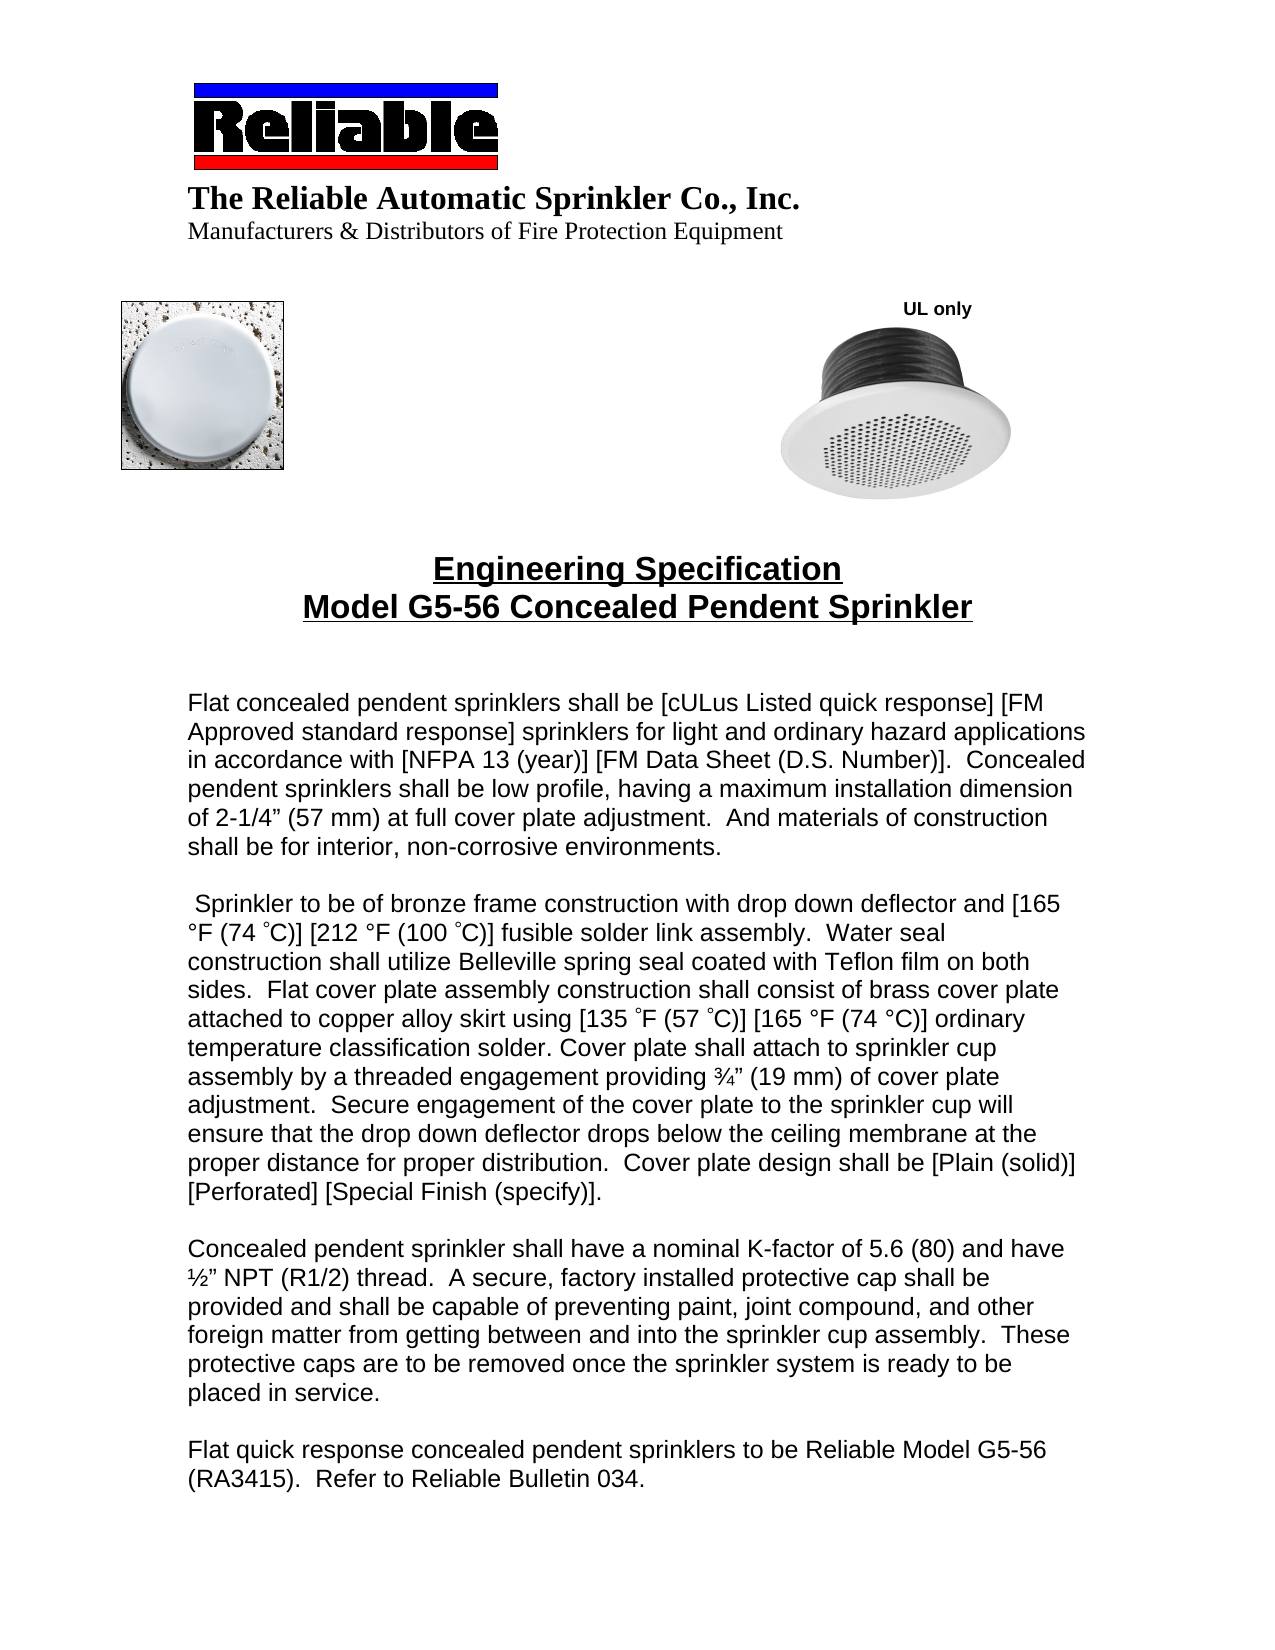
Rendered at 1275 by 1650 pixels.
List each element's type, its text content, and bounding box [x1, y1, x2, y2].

text Concealed pendent sprinkler shall have a nominal K-factor of 5.6 (80) and have ½” NPT (R1/2) thread. A secure, factory installed protective cap shall be provided and shall be capable of preventing paint, joint compound, and other foreign matter from getting between and into the sprinkler cup assembly. These protective caps are to be removed once the sprinkler system is ready to be placed in service. [187, 1234, 1087, 1407]
title Model G5-56 Concealed Pendent Sprinkler [187, 587, 1087, 626]
text Flat quick response concealed pendent sprinklers to be Reliable Model G5-56 (RA3415). Refer to Reliable Bulletin 034. [187, 1436, 1087, 1493]
text Sprinkler to be of bronze frame construction with drop down deflector and [165 °F (74 C)] [212 °F (100 C)] fusible solder link assembly. Water seal construction shall utilize spring seal coated with Teflon film on both sides. Flat cover plate assembly construction shall consist of brass cover plate attached to copper alloy skirt using [135 F (57 C)] [165 °F (74 °C)] ordinary temperature classification solder. Cover plate shall attach to sprinkler cup assembly by a threaded engagement providing ¾” (19 mm) of cover plate adjustment. Secure engagement of the cover plate to the sprinkler cup will ensure that the drop down deflector drops below the ceiling membrane at the proper distance for proper distribution. Cover plate design shall be [Plain (solid)] [Perforated] [Special Finish (specify)]. [187, 889, 1087, 1206]
picture [187, 75, 507, 179]
text Flat concealed pendent sprinklers shall be [cULus Listed quick response] [FM Approved standard response] sprinklers for light and ordinary hazard applications in accordance with [NFPA 13 (year)] [FM Data Sheet (D.S. Number)]. Concealed pendent sprinklers shall be low profile, having a maximum installation dimension of 2-1/4” (57 mm) at full cover plate adjustment. And materials of construction shall be for interior, non-corrosive environments. [187, 688, 1087, 860]
title UL only [712, 298, 1087, 510]
title Engineering Specification [187, 549, 1087, 587]
picture [122, 302, 283, 469]
